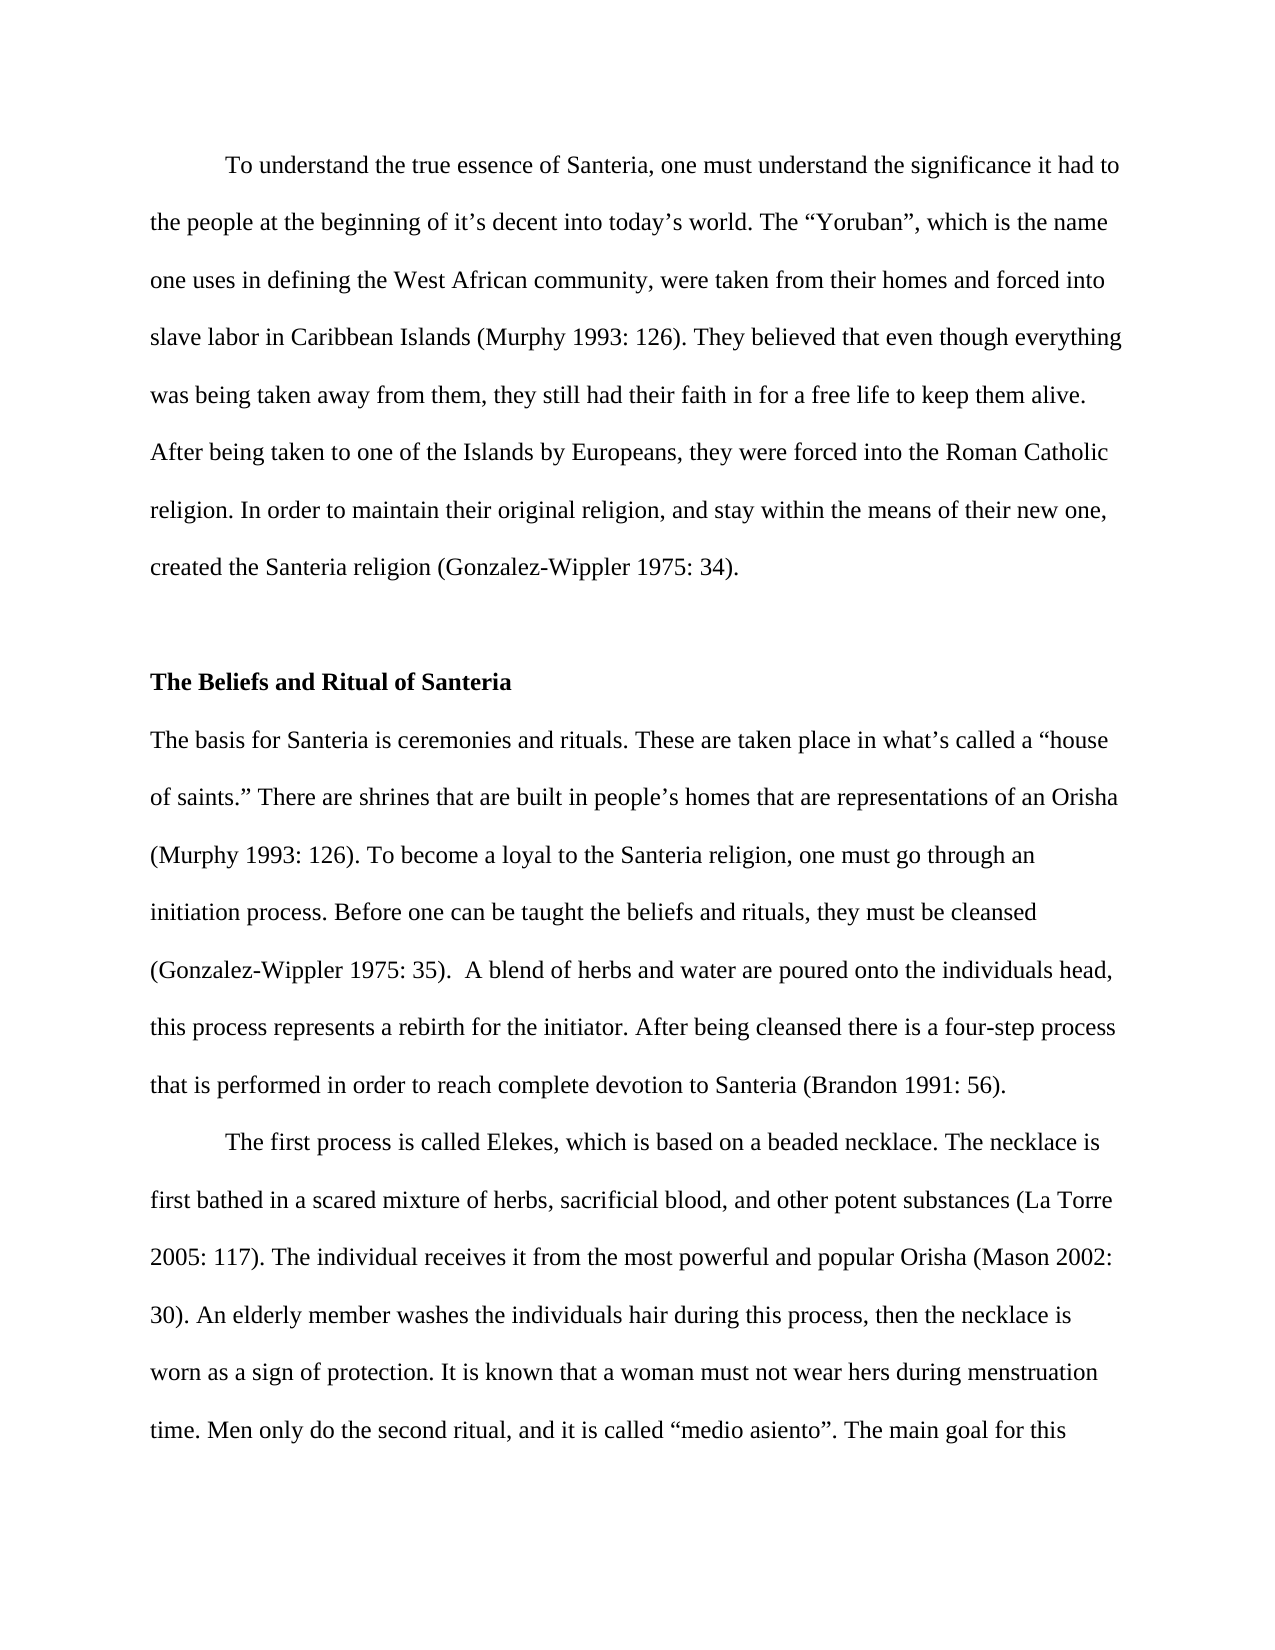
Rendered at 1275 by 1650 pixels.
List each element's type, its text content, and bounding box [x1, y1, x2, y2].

text The Beliefs and Ritual of Santeria [150, 667, 1125, 696]
text To understand the true essence of Santeria, one must understand the significance it had to the people at the beginning of it’s decent into today’s world. The “Yoruban”, which is the name one uses in defining the West African community, were taken from their homes and forced into slave labor in Caribbean Islands (Murphy 1993: 126). They believed that even though everything was being taken away from them, they still had their faith in for a free life to keep them alive. After being taken to one of the Islands by Europeans, they were forced into the Roman Catholic religion. In order to maintain their original religion, and stay within the means of their new one, created the Santeria religion (Gonzalez-Wippler 1975: 34). [150, 150, 1125, 581]
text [150, 1127, 1125, 1444]
text The basis for Santeria is ceremonies and rituals. These are taken place in what’s called a “house of saints.” There are shrines that are built in people’s homes that are representations of an Orisha (Murphy 1993: 126). To become a loyal to the Santeria religion, one must go through an initiation process. Before one can be taught the beliefs and rituals, they must be cleansed (Gonzalez-Wippler 1975: 35). A blend of herbs and water are poured onto the individuals head, this process represents a rebirth for the initiator. After being cleansed there is a four-step process that is performed in order to reach complete devotion to Santeria (Brandon 1991: 56). [150, 725, 1125, 1099]
